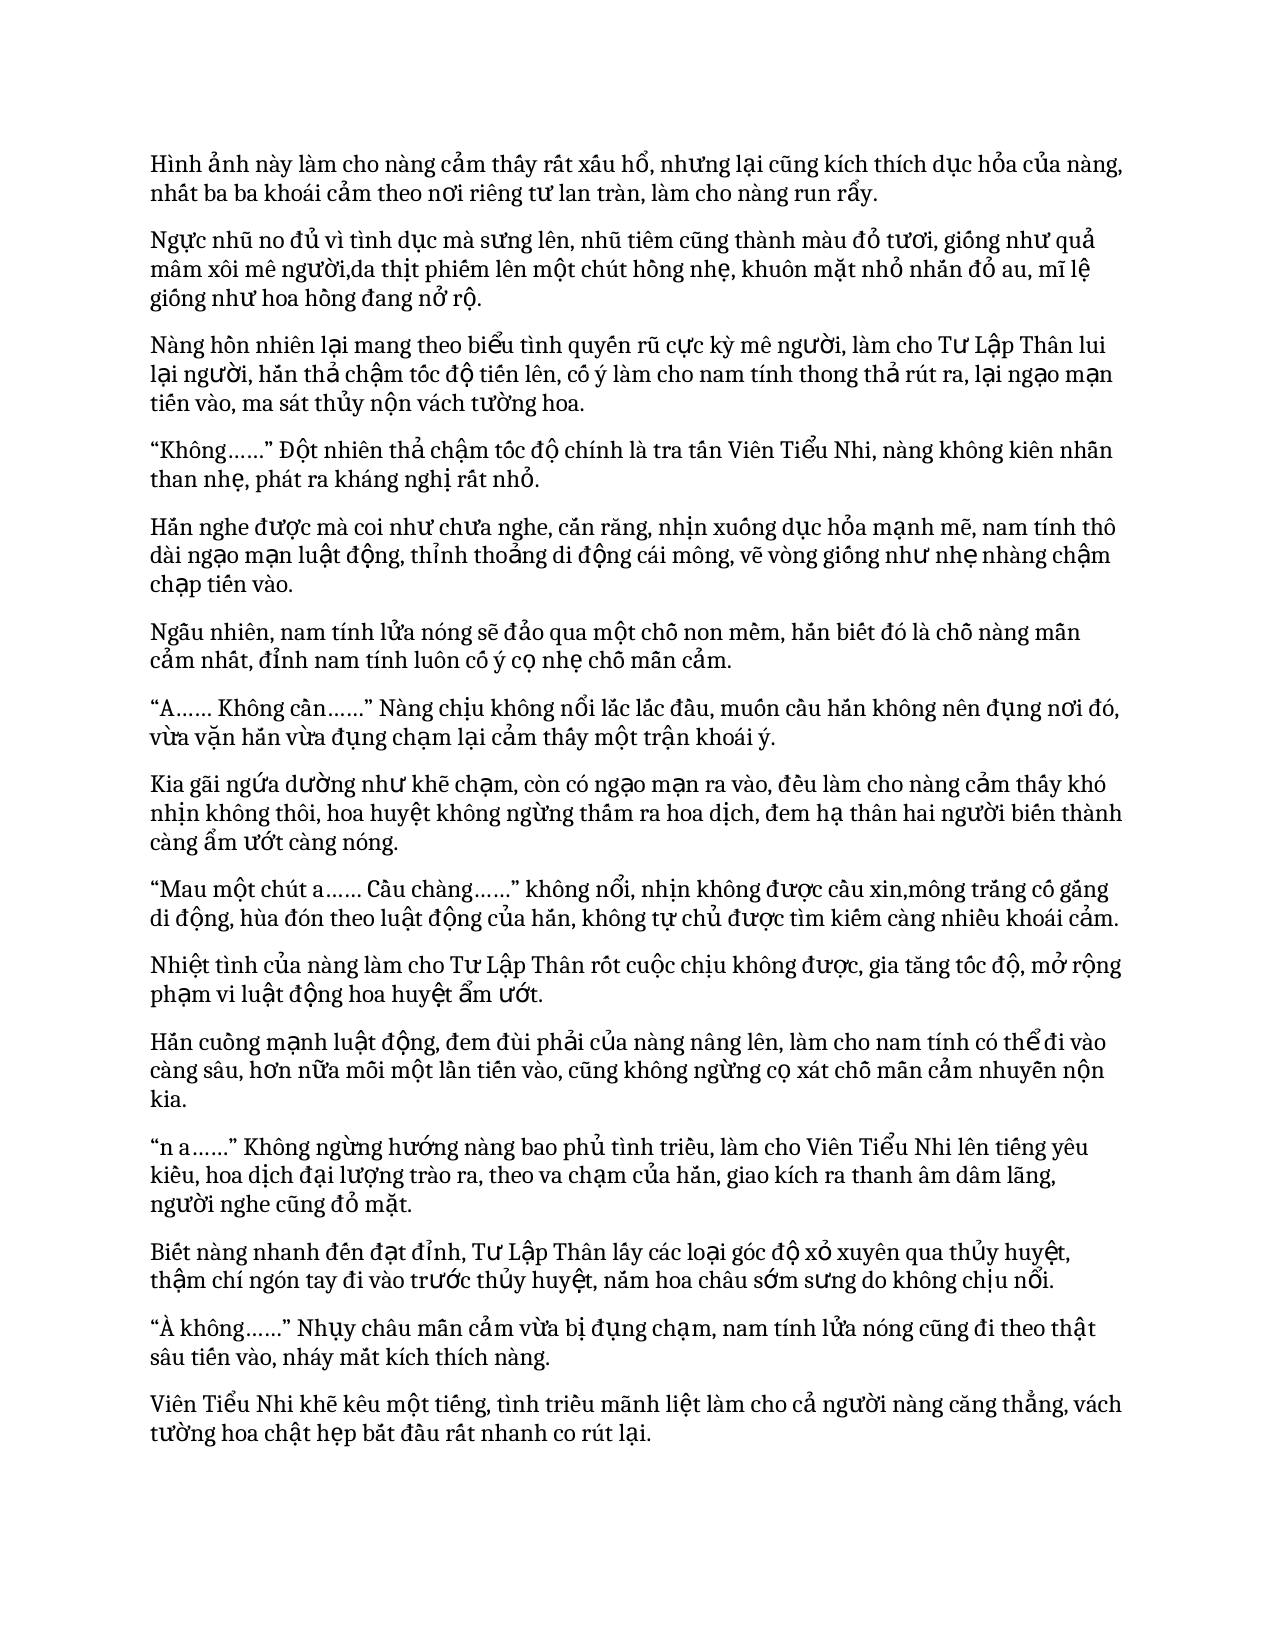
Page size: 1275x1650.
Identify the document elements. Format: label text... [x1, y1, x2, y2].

text Biết nàng nhanh đến đạt đỉnh, Tư Lập Thân lấy các loại góc độ xỏ xuyên qua thủy huyệt, thậm chí ngón tay đi vào trước thủy huyệt, nắm hoa châu sớm sưng do không chịu nổi. [150, 1237, 1125, 1295]
text Ngẫu nhiên, nam tính lửa nóng sẽ đảo qua một chỗ non mềm, hắn biết đó là chỗ nàng mẫn cảm nhất, đỉnh nam tính luôn cố ý cọ nhẹ chỗ mẫn cảm. [150, 617, 1125, 675]
text Hình ảnh này làm cho nàng cảm thấy rất xấu hổ, nhưng lại cũng kích thích dục hỏa của nàng, nhất ba ba khoái cảm theo nơi riêng tư lan tràn, làm cho nàng run rẩy. [150, 150, 1125, 207]
text “Không……” Đột nhiên thả chậm tốc độ chính là tra tấn Viên Tiểu Nhi, nàng không kiên nhẫn than nhẹ, phát ra kháng nghị rất nhỏ. [150, 436, 1125, 494]
text “A…… Không cần……” Nàng chịu không nổi lắc lắc đầu, muốn cầu hắn không nên đụng nơi đó, vừa vặn hắn vừa đụng chạm lại cảm thấy một trận khoái ý. [150, 694, 1125, 751]
text “n a……” Không ngừng hướng nàng bao phủ tình triều, làm cho Viên Tiểu Nhi lên tiếng yêu kiều, hoa dịch đại lượng trào ra, theo va chạm của hắn, giao kích ra thanh âm dâm lãng, người nghe cũng đỏ mặt. [150, 1132, 1125, 1219]
text “À không……” Nhụy châu mẫn cảm vừa bị đụng chạm, nam tính lửa nóng cũng đi theo thật sâu tiến vào, nháy mắt kích thích nàng. [150, 1314, 1125, 1371]
text Hắn cuồng mạnh luật động, đem đùi phải của nàng nâng lên, làm cho nam tính có thể đi vào càng sâu, hơn nữa mỗi một lần tiến vào, cũng không ngừng cọ xát chỗ mẫn cảm nhuyễn nộn kia. [150, 1027, 1125, 1114]
text Nàng hồn nhiên lại mang theo biểu tình quyến rũ cực kỳ mê người, làm cho Tư Lập Thân lui lại người, hắn thả chậm tốc độ tiến lên, cố ý làm cho nam tính thong thả rút ra, lại ngạo mạn tiến vào, ma sát thủy nộn vách tường hoa. [150, 331, 1125, 417]
text Nhiệt tình của nàng làm cho Tư Lập Thân rốt cuộc chịu không được, gia tăng tốc độ, mở rộng phạm vi luật động hoa huyệt ẩm ướt. [150, 951, 1125, 1009]
text Hắn nghe được mà coi như chưa nghe, cắn răng, nhịn xuống dục hỏa mạnh mẽ, nam tính thô dài ngạo mạn luật động, thỉnh thoảng di động cái mông, vẽ vòng giống như nhẹ nhàng chậm chạp tiến vào. [150, 512, 1125, 599]
text Viên Tiểu Nhi khẽ kêu một tiếng, tình triều mãnh liệt làm cho cả người nàng căng thẳng, vách tường hoa chật hẹp bắt đầu rất nhanh co rút lại. [150, 1390, 1125, 1447]
text Ngực nhũ no đủ vì tình dục mà sưng lên, nhũ tiêm cũng thành màu đỏ tươi, giống như quả mâm xôi mê người,da thịt phiếm lên một chút hồng nhẹ, khuôn mặt nhỏ nhắn đỏ au, mĩ lệ giống như hoa hồng đang nở rộ. [150, 226, 1125, 312]
text Kia gãi ngứa dường như khẽ chạm, còn có ngạo mạn ra vào, đều làm cho nàng cảm thấy khó nhịn không thôi, hoa huyệt không ngừng thấm ra hoa dịch, đem hạ thân hai người biến thành càng ẩm ướt càng nóng. [150, 770, 1125, 856]
text “Mau một chút a…… Cầu chàng……” không nổi, nhịn không được cầu xin,mông trắng cố gắng di động, hùa đón theo luật động của hắn, không tự chủ được tìm kiếm càng nhiều khoái cảm. [150, 875, 1125, 932]
